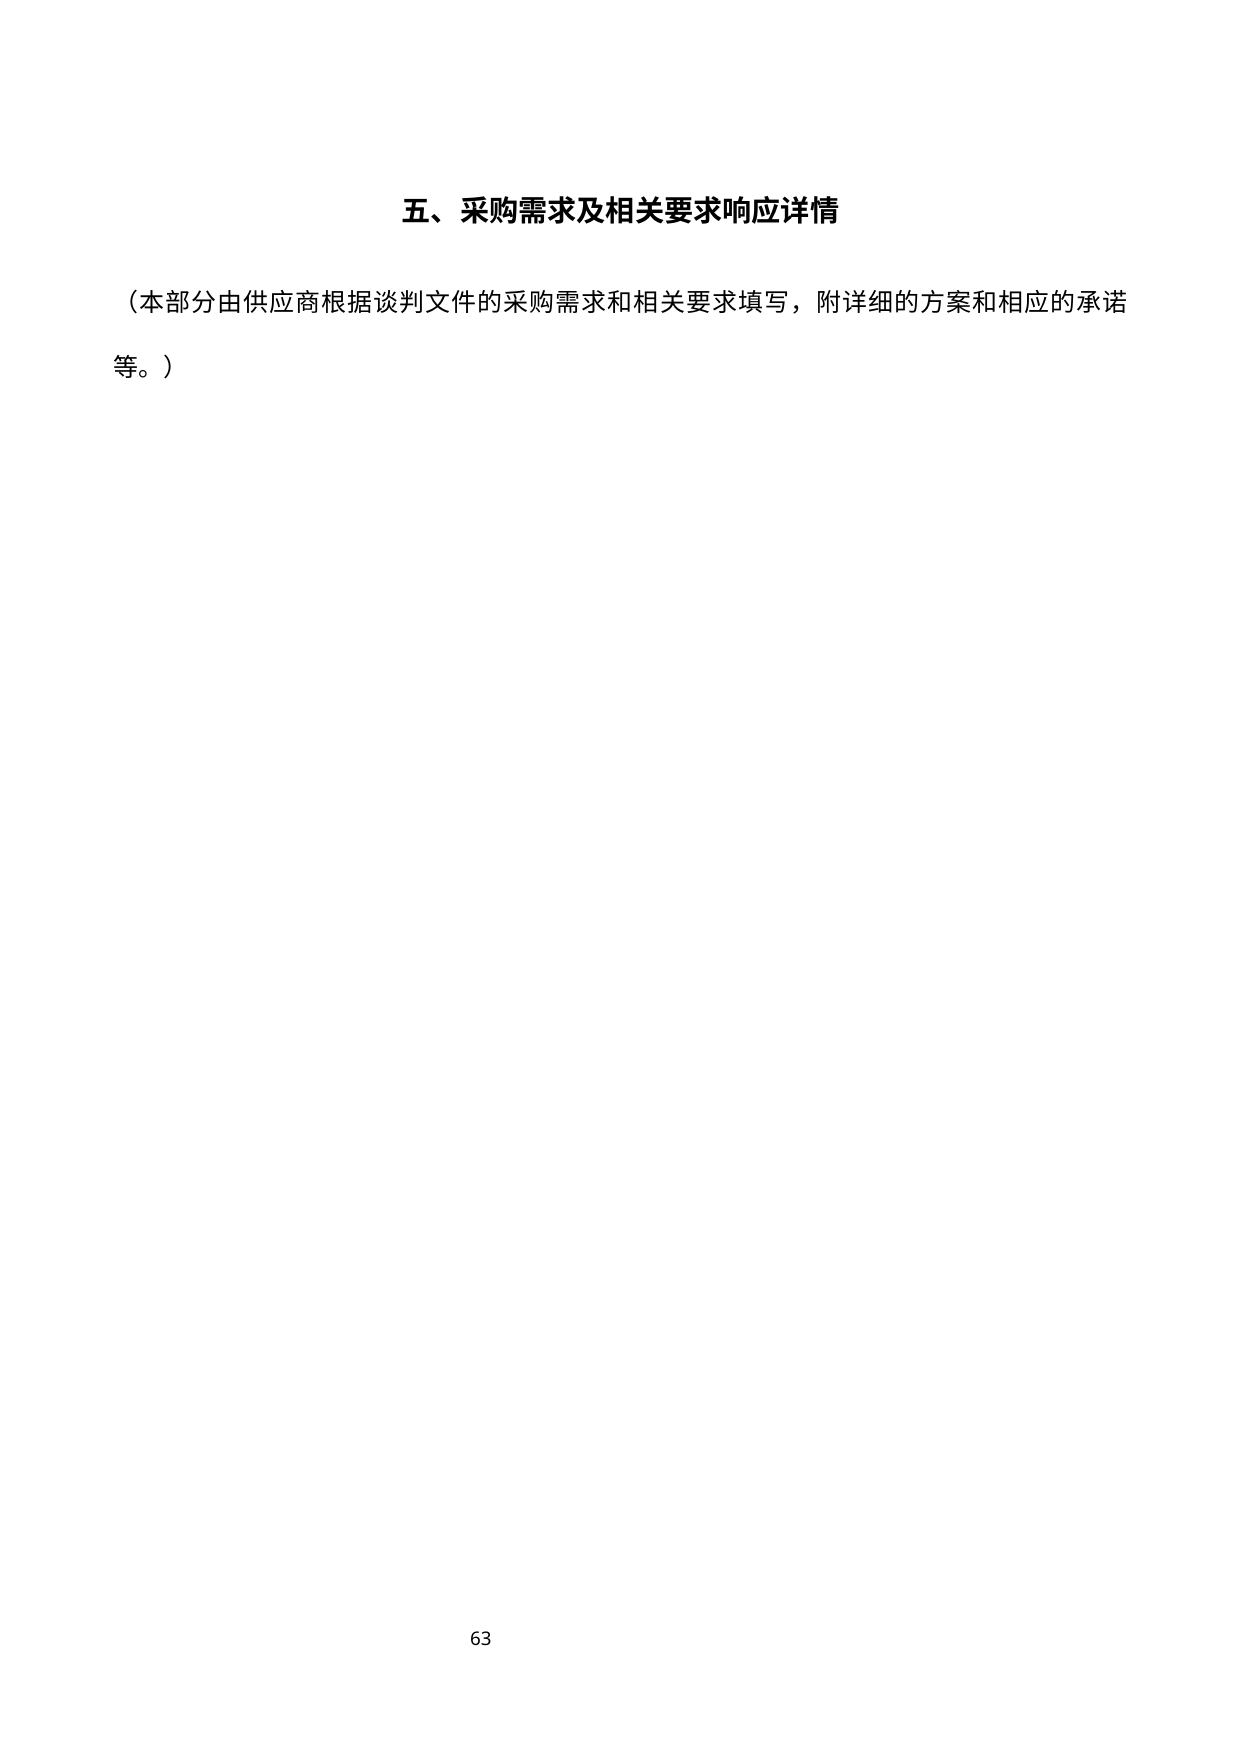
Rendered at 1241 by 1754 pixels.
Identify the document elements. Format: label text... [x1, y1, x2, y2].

text 五、采购需求及相关要求响应详情 [113, 176, 1127, 241]
text （本部分由供应商根据谈判文件的采购需求和相关要求填写，附详细的方案和相应的承诺等。） [113, 268, 1127, 398]
